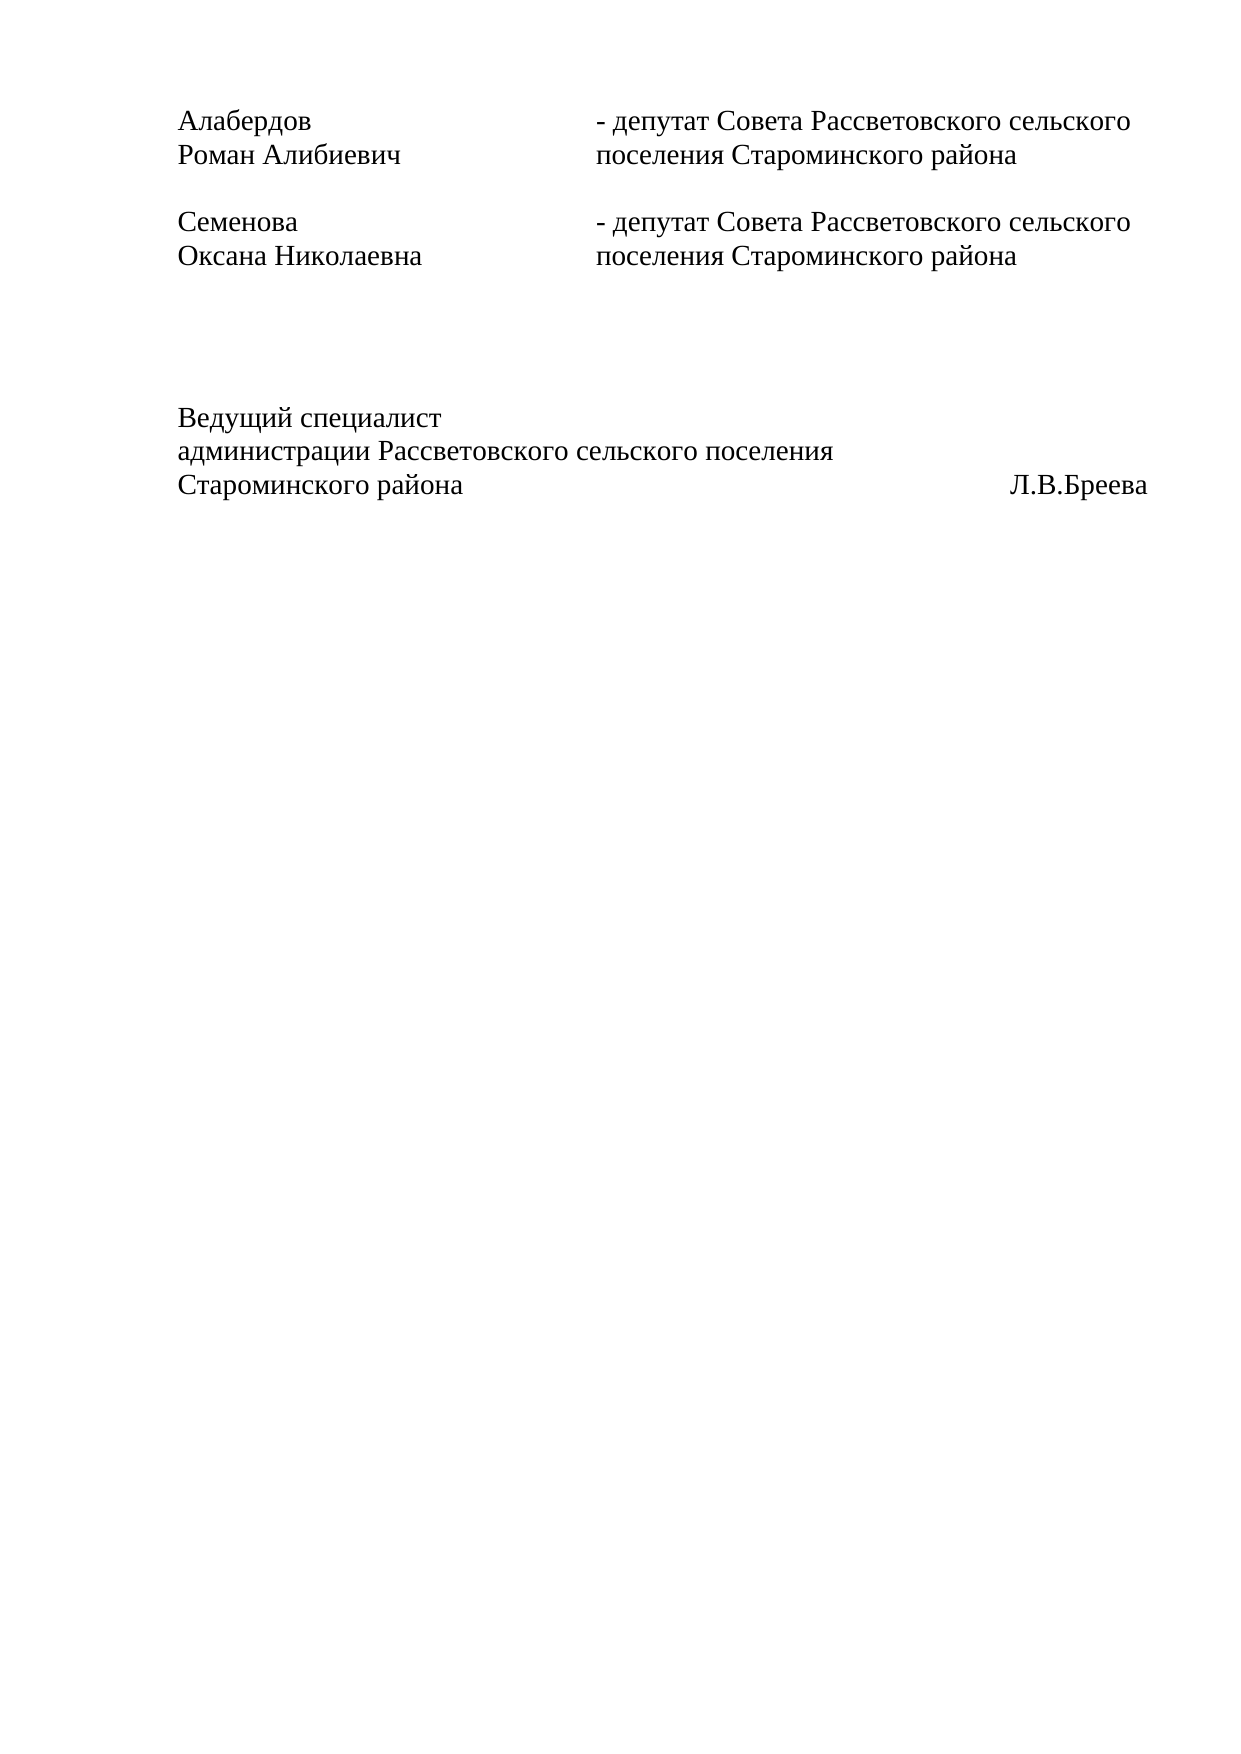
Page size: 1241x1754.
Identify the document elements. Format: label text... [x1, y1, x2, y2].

table_cell Семенова Оксана Николаевна [166, 204, 584, 305]
table_cell Алабердов Роман Алибиевич [166, 104, 584, 204]
subtitle Ведущий специалист [177, 400, 1181, 433]
table_cell - депутат Совета Рассветовского сельского поселения Староминского района [585, 204, 1163, 305]
table_cell - депутат Совета Рассветовского сельского поселения Староминского района [585, 104, 1163, 204]
text Староминского района Л.В.Бреева [177, 467, 1181, 500]
text администрации Рассветовского сельского поселения [177, 433, 1181, 467]
